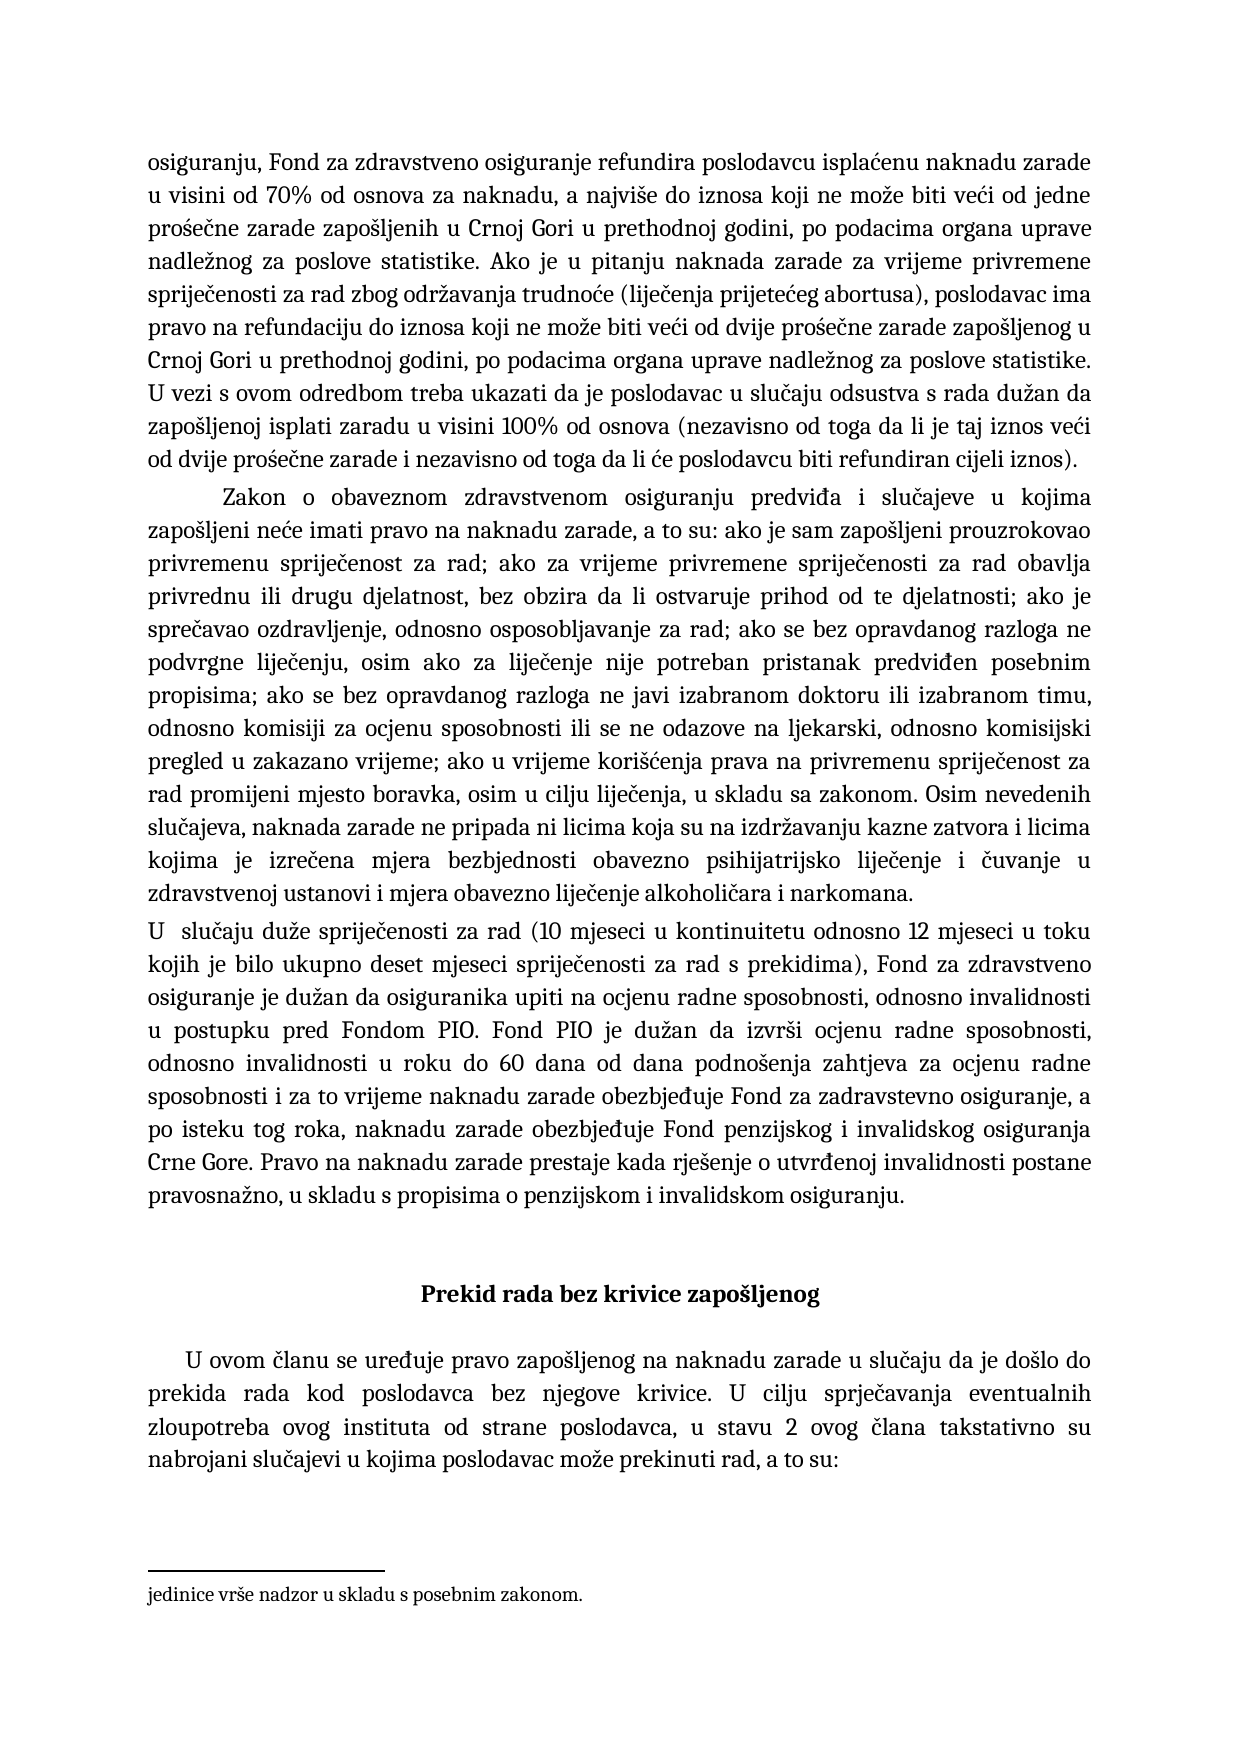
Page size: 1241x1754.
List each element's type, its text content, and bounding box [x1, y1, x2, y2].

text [148, 148, 1093, 473]
text U ovom članu se uređuje pravo zapošljenog na naknadu zarade u slučaju da je došlo do prekida rada kod poslodavca bez njegove krivice. U cilju sprječavanja eventualnih zloupotreba ovog instituta od strane poslodavca, u stavu 2 ovog člana takstativno su nabrojani slučajevi u kojima poslodavac može prekinuti rad, a to su: [148, 1346, 1093, 1474]
text Prekid rada bez krivice zapošljenog [148, 1280, 1093, 1309]
text Zakon o obaveznom zdravstvenom osiguranju predviđa i slučajeve u kojima zapošljeni neće imati pravo na naknadu zarade, a to su: ako je sam zapošljeni prouzrokovao privremenu spriječenost za rad; ako za vrijeme privremene spriječenosti za rad obavlja privrednu ili drugu djelatnost, bez obzira da li ostvaruje prihod od te djelatnosti; ako je sprečavao ozdravljenje, odnosno osposobljavanje za rad; ako se bez opravdanog razloga ne podvrgne liječenju, osim ako za liječenje nije potreban pristanak predviđen posebnim propisima; ako se bez opravdanog razloga ne javi izabranom doktoru ili izabranom timu, odnosno komisiji za ocjenu sposobnosti ili se ne odazove na ljekarski, odnosno komisijski pregled u zakazano vrijeme; ako u vrijeme korišćenja prava na privremenu spriječenost za rad promijeni mjesto boravka, osim u cilju liječenja, u skladu sa zakonom. Osim nevedenih slučajeva, naknada zarade ne pripada ni licima koja su na izdržavanju kazne zatvora i licima kojima je izrečena mjera bezbjednosti obavezno psihijatrijsko liječenje i čuvanje u zdravstvenoj ustanovi i mjera obavezno liječenje alkoholičara i narkomana. [148, 483, 1093, 908]
text U slučaju duže spriječenosti za rad (10 mjeseci u kontinuitetu odnosno 12 mjeseci u toku kojih je bilo ukupno deset mjeseci spriječenosti za rad s prekidima), Fond za zdravstveno osiguranje je dužan da osiguranika upiti na ocjenu radne sposobnosti, odnosno invalidnosti u postupku pred Fondom PIO. Fond PIO je dužan da izvrši ocjenu radne sposobnosti, odnosno invalidnosti u roku do 60 dana od dana podnošenja zahtjeva za ocjenu radne sposobnosti i za to vrijeme naknadu zarade obezbjeđuje Fond za zadravstevno osiguranje, a po isteku tog roka, naknadu zarade obezbjeđuje Fond penzijskog i invalidskog osiguranja Crne Gore. Pravo na naknadu zarade prestaje kada rješenje o utvrđenoj invalidnosti postane pravosnažno, u skladu s propisima o penzijskom i invalidskom osiguranju. [148, 917, 1093, 1210]
